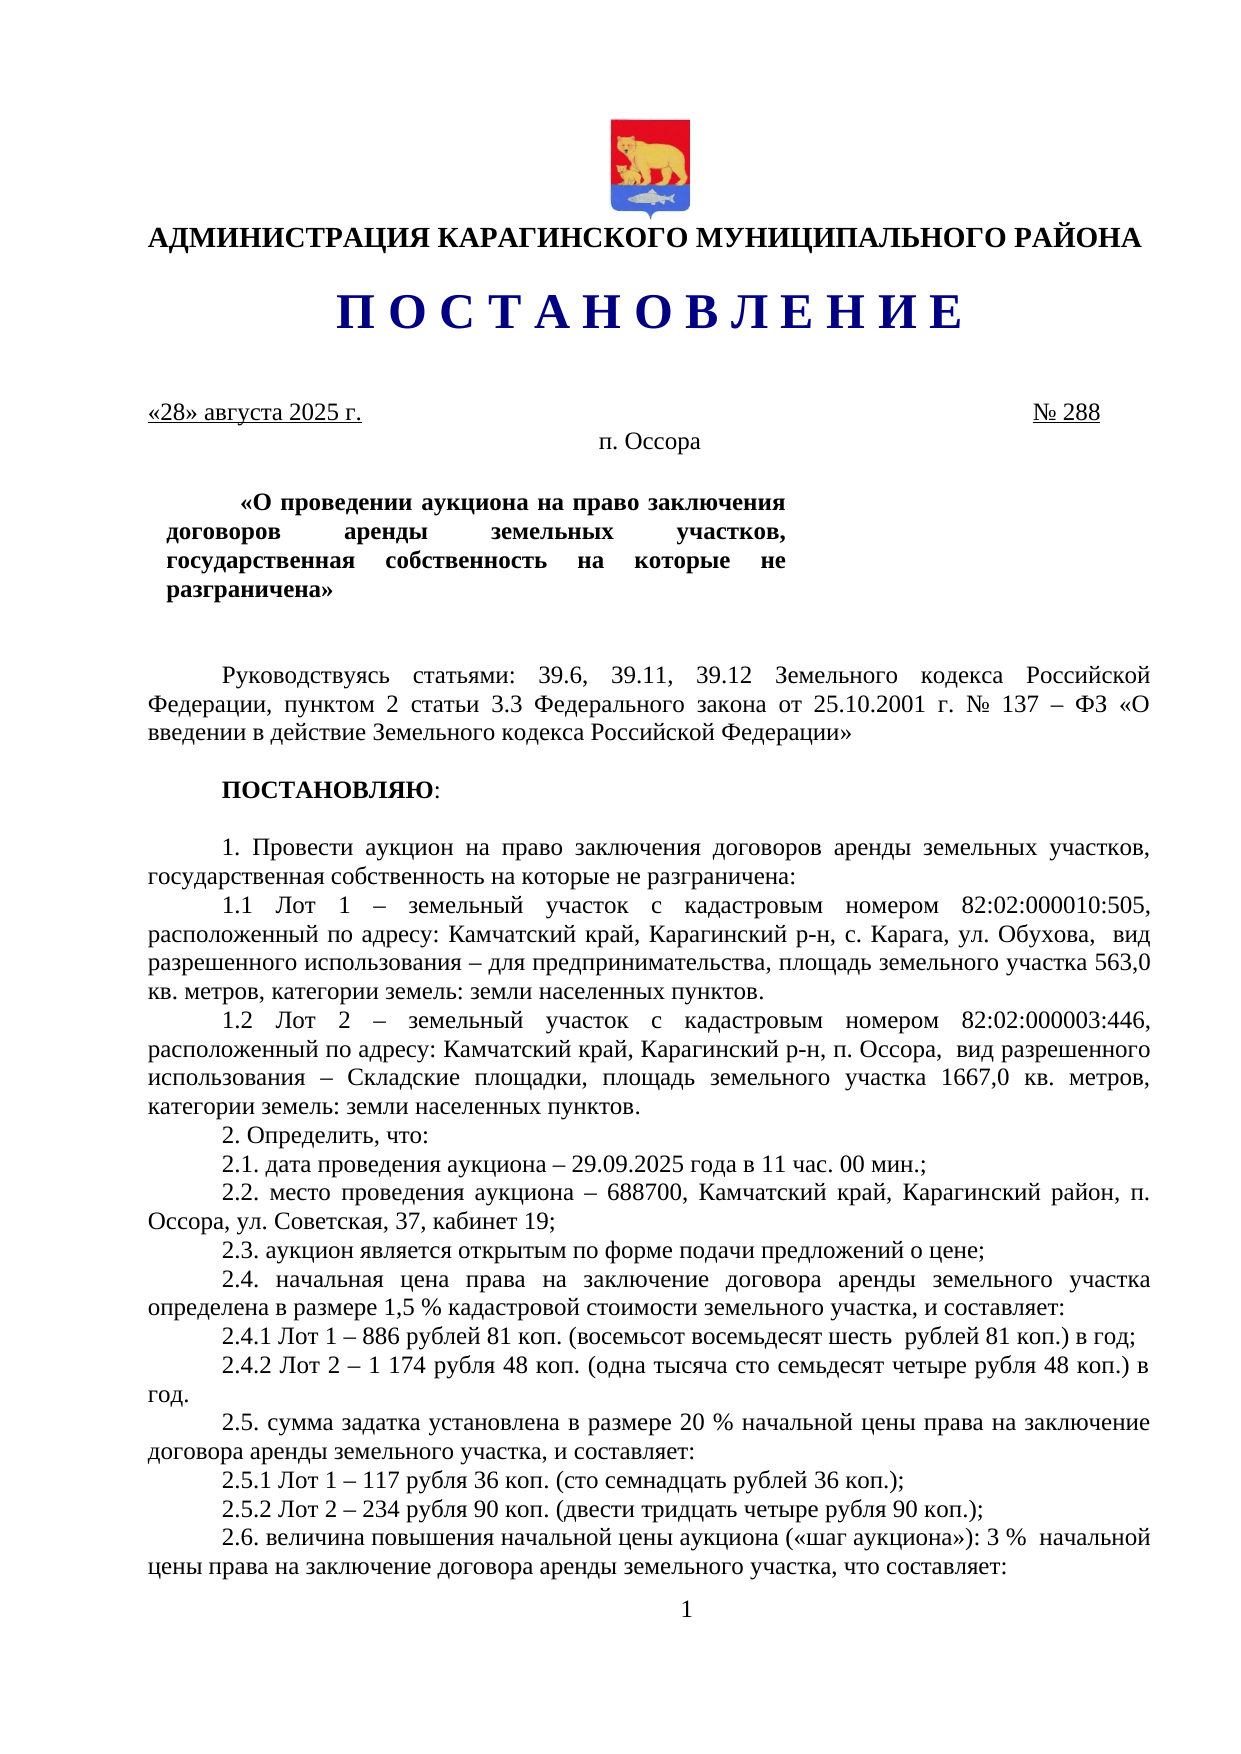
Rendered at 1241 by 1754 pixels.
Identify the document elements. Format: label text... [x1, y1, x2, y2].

text 2.4.1 Лот 1 – 886 рублей 81 коп. (восемьсот восемьдесят шесть рублей 81 коп.) в год; [148, 1321, 1152, 1350]
text п. Оссора [148, 426, 1152, 454]
text 1. Провести аукцион на право заключения договоров аренды земельных участков, государственная собственность на которые не разграничена: [148, 832, 1152, 890]
picture [609, 118, 691, 220]
text 1.2 Лот 2 – земельный участок с кадастровым номером 82:02:000003:446, расположенный по адресу: Камчатский край, Карагинский р-н, п. Оссора, вид разрешенного использования – Складские площадки, площадь земельного участка 1667,0 кв. метров, категории земель: земли населенных пунктов. [148, 1005, 1152, 1120]
table_header «О проведении аукциона на право заключения договоров аренды земельных участков, государственная собственность на которые не разграничена» [155, 488, 797, 631]
text 2.4. начальная цена права на заключение договора аренды земельного участка определена в размере 1,5 % кадастровой стоимости земельного участка, и составляет: [148, 1264, 1152, 1321]
text 2.5.2 Лот 2 – 234 рубля 90 коп. (двести тридцать четыре рубля 90 коп.); [148, 1494, 1152, 1522]
text «28» августа 2025 г. № 288 [148, 397, 1152, 426]
text П О С Т А Н О В Л Е Н И Е [148, 282, 1152, 339]
text 2.3. аукцион является открытым по форме подачи предложений о цене; [148, 1235, 1152, 1264]
text 2.6. величина повышения начальной цены аукциона («шаг аукциона»): 3 % начальной цены права на заключение договора аренды земельного участка, что составляет: [148, 1522, 1152, 1580]
text 1.1 Лот 1 – земельный участок с кадастровым номером 82:02:000010:505, расположенный по адресу: Камчатский край, Карагинский р-н, с. Карага, ул. Обухова, вид разрешенного использования – для предпринимательства, площадь земельного участка 563,0 кв. метров, категории земель: земли населенных пунктов. [148, 890, 1152, 1005]
text 2.5.1 Лот 1 – 117 рубля 36 коп. (сто семнадцать рублей 36 коп.); [148, 1465, 1152, 1494]
text ПОСТАНОВЛЯЮ: [148, 775, 1152, 804]
text 2.2. место проведения аукциона – 688700, Камчатский край, Карагинский район, п. Оссора, ул. Советская, 37, кабинет 19; [148, 1177, 1152, 1235]
text 2.5. сумма задатка установлена в размере 20 % начальной цены права на заключение договора аренды земельного участка, и составляет: [148, 1407, 1152, 1465]
text 2.4.2 Лот 2 – 1 174 рубля 48 коп. (одна тысяча сто семьдесят четыре рубля 48 коп.) в год. [148, 1350, 1152, 1407]
text 2. Определить, что: [148, 1120, 1152, 1149]
text Администрация Карагинского муниципального района [148, 220, 1152, 253]
text 2.1. дата проведения аукциона – 29.09.2025 года в 11 час. 00 мин.; [148, 1149, 1152, 1177]
text Руководствуясь статьями: 39.6, 39.11, 39.12 Земельного кодекса Российской Федерации, пунктом 2 статьи 3.3 Федерального закона от 25.10.2001 г. № 137 – ФЗ «О введении в действие Земельного кодекса Российской Федерации» [148, 660, 1152, 746]
